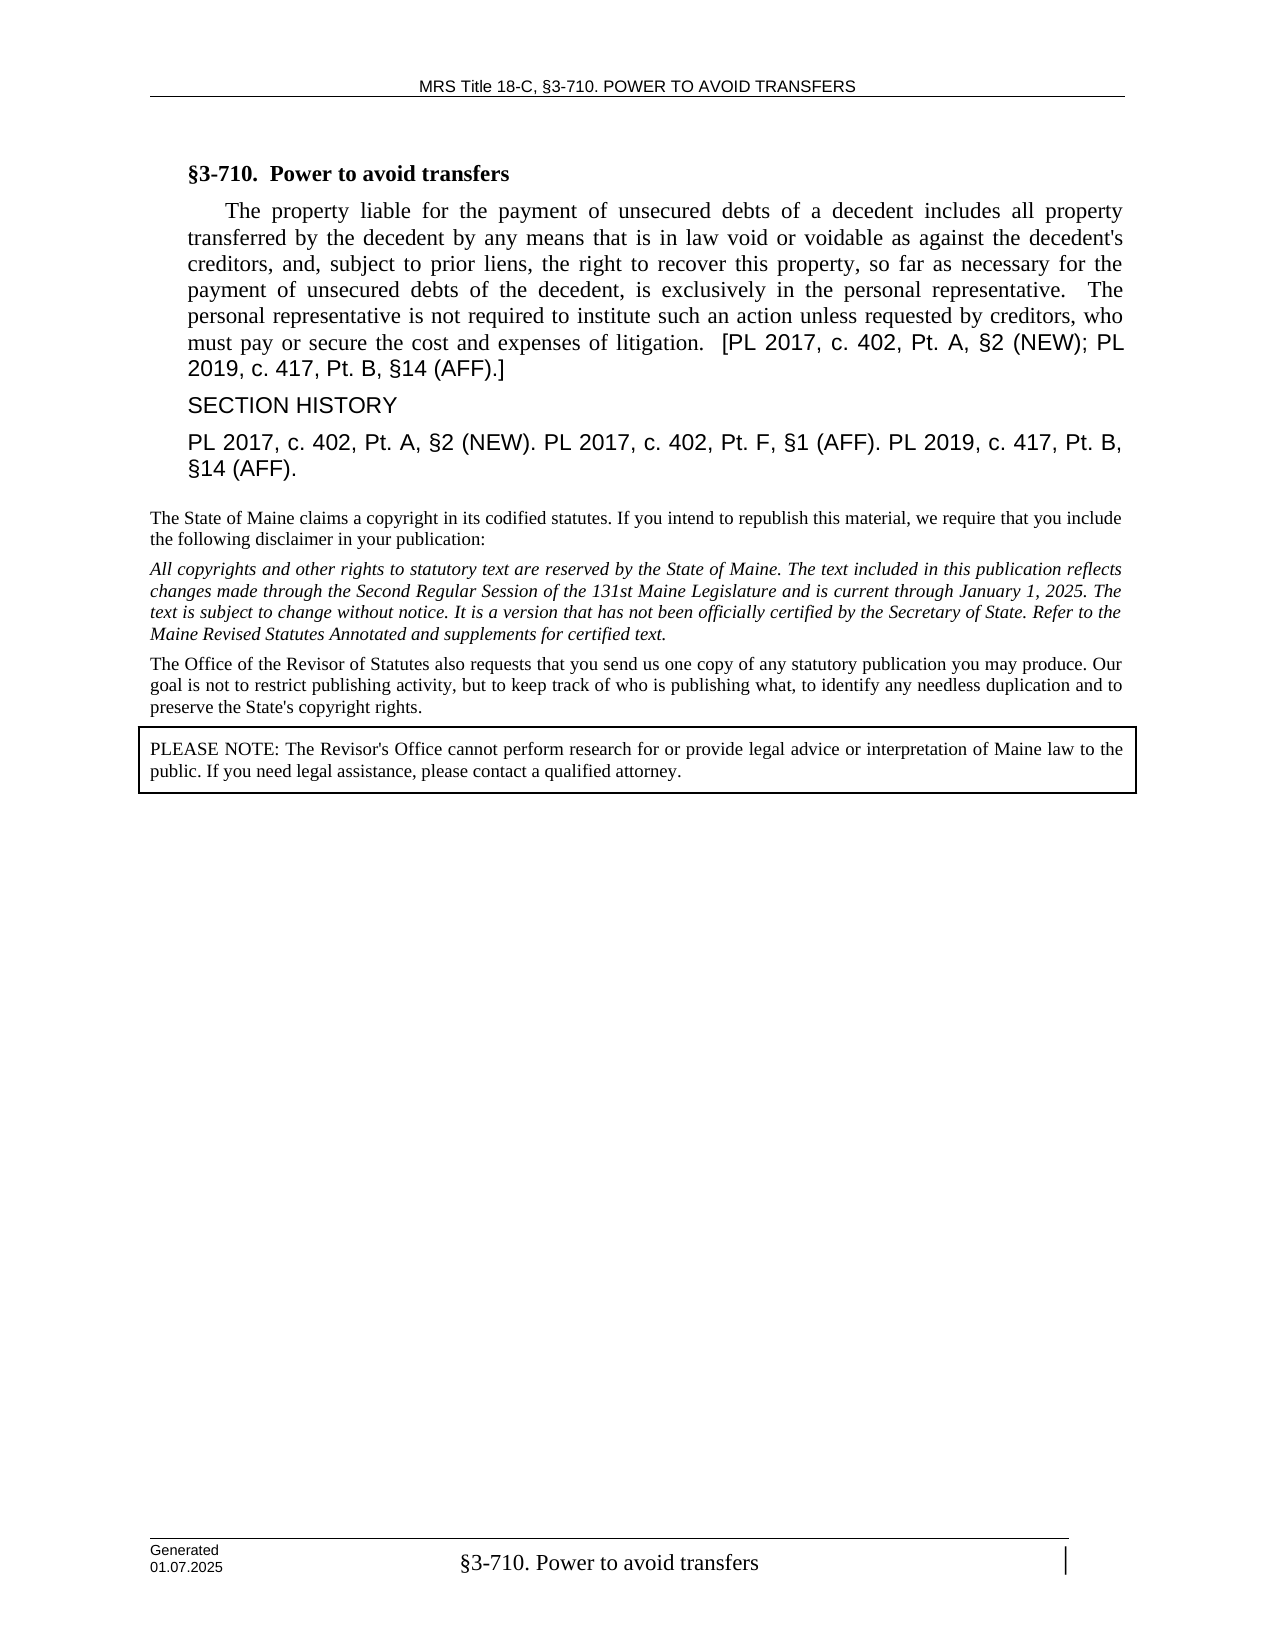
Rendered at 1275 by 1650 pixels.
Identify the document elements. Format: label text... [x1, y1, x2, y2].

text All copyrights and other rights to statutory text are reserved by the State of Maine. The text included in this publication reflects changes made through the Second Regular Session of the 131st Maine Legislature and is current through January 1, 2025 . The text is subject to change without notice. It is a version that has not been officially certified by the Secretary of State. Refer to the Maine Revised Statutes Annotated and supplements for certified text. [150, 558, 1125, 644]
text The property liable for the payment of unsecured debts of a decedent includes all property transferred by the decedent by any means that is in law void or voidable as against the decedent's creditors, and, subject to prior liens, the right to recover this property, so far as necessary for the payment of unsecured debts of the decedent, is exclusively in the personal representative. The personal representative is not required to institute such an action unless requested by creditors, who must pay or secure the cost and expenses of litigation. [PL 2017, c. 402, Pt. A, §2 (NEW); PL 2019, c. 417, Pt. B, §14 (AFF).] [187, 197, 1125, 382]
text PLEASE NOTE: The Revisor's Office cannot perform research for or provide legal advice or interpretation of Maine law to the public. If you need legal assistance, please contact a qualified attorney. [140, 728, 1135, 792]
text PL 2017, c. 402, Pt. A, §2 (NEW). PL 2017, c. 402, Pt. F, §1 (AFF). PL 2019, c. 417, Pt. B, §14 (AFF). [187, 429, 1125, 482]
text SECTION HISTORY [187, 392, 1125, 418]
text The Office of the Revisor of Statutes also requests that you send us one copy of any statutory publication you may produce. Our goal is not to restrict publishing activity, but to keep track of who is publishing what, to identify any needless duplication and to preserve the State's copyright rights. [150, 653, 1125, 717]
text §3-710. Power to avoid transfers [187, 160, 1125, 187]
text The State of Maine claims a copyright in its codified statutes. If you intend to republish this material, we require that you include the following disclaimer in your publication: [150, 507, 1125, 550]
